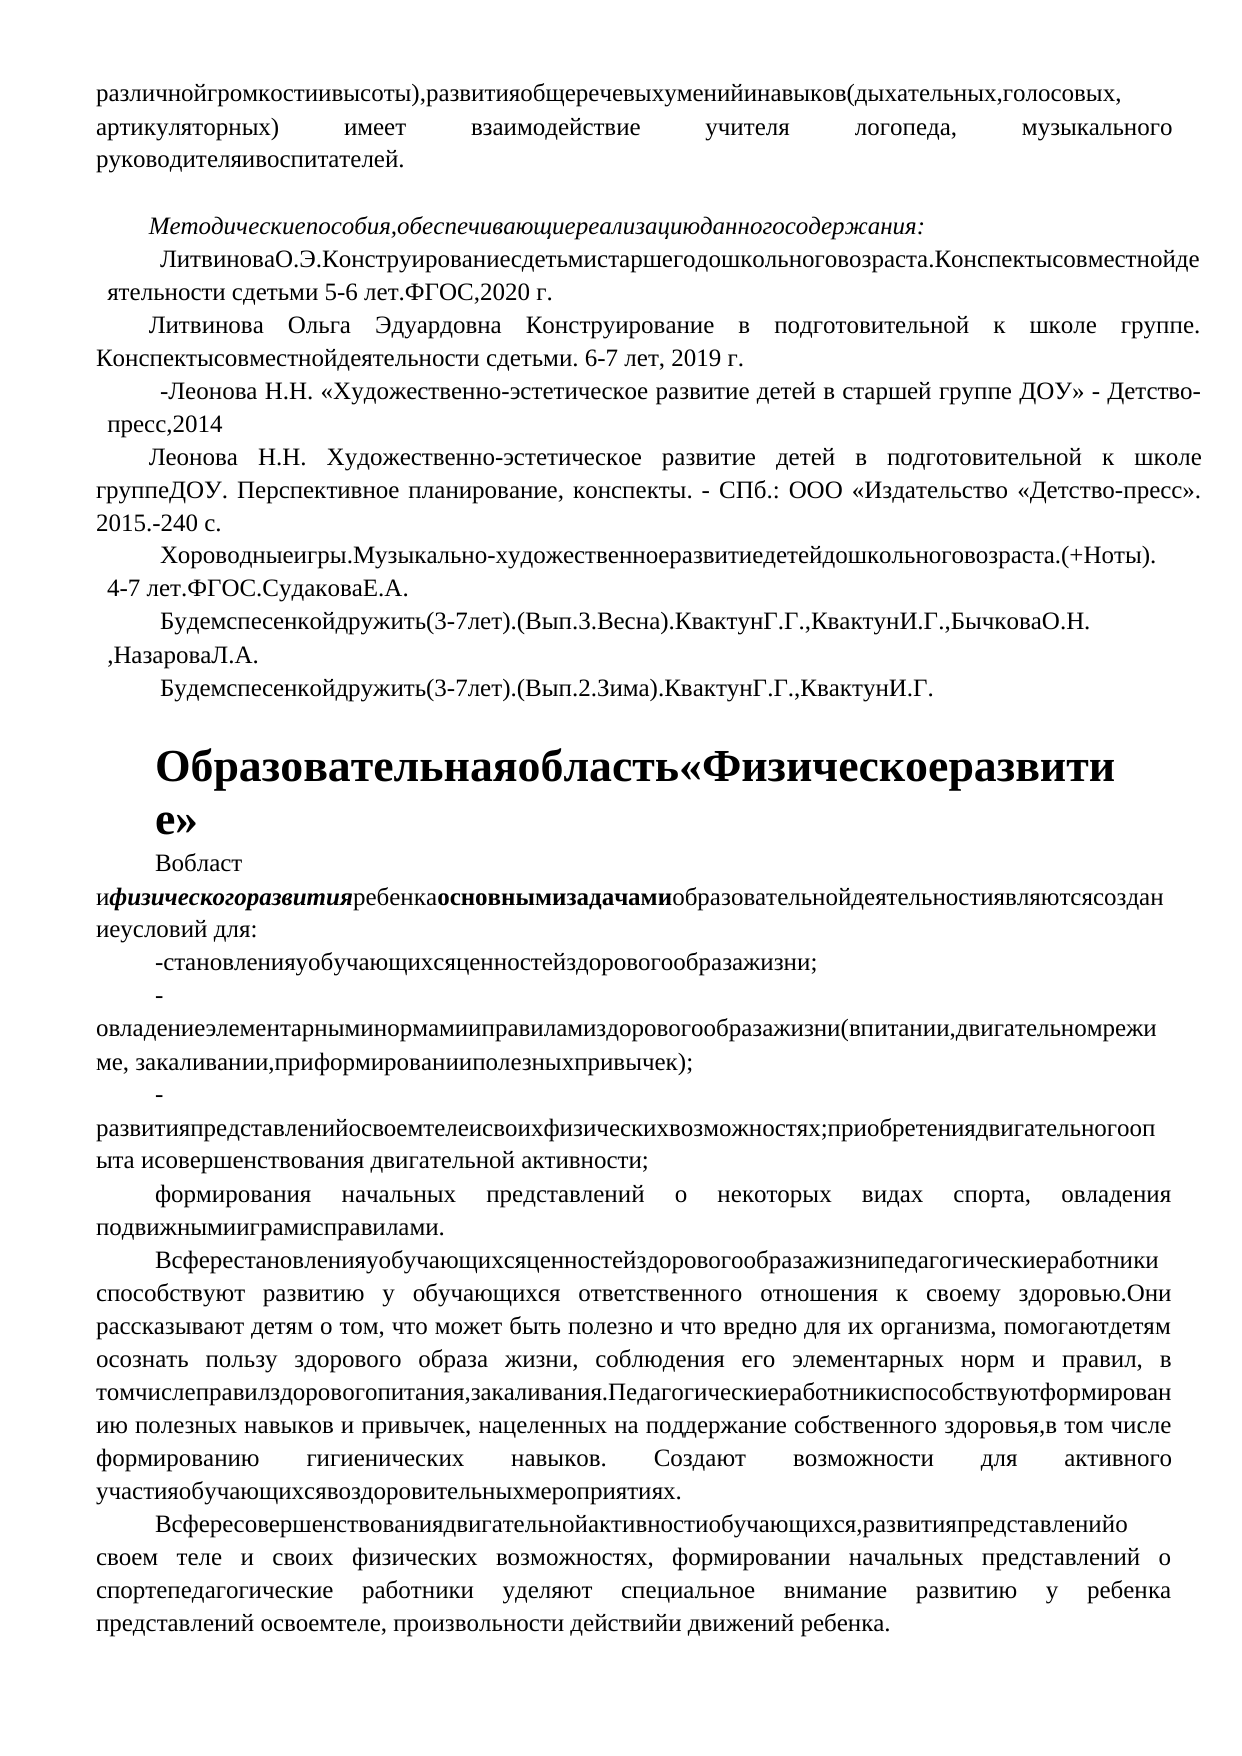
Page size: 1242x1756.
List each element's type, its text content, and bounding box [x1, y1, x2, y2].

text ЛитвиноваО.Э.Конструированиесдетьмистаршегодошкольноговозраста.Конспектысовместнойдеятельности сдетьми 5-6 лет.ФГОС,2020 г. [107, 244, 1202, 306]
subtitle Образовательнаяобласть«Физическоеразвитие» [155, 739, 1127, 844]
text Будемспесенкойдружить(3-7лет).(Вып.2.Зима).КвактунГ.Г.,КвактунИ.Г. [160, 673, 1237, 701]
text -Леонова Н.Н. «Художественно-эстетическое развитие детей в старшей группе ДОУ» - Детство-пресс,2014 [107, 376, 1202, 438]
text различнойгромкостиивысоты),развитияобщеречевыхуменийинавыков(дыхательных,голосовых, артикуляторных) имеет взаимодействие учителя­ логопеда, музыкального руководителяивоспитателей. [96, 78, 1173, 173]
text Всферестановленияуобучающихсяценностейздоровогообразажизнипедагогическиеработники способствуют развитию у обучающихся ответственного отношения к своему здоровью.Они рассказывают детям о том, что может быть полезно и что вредно для их организма, помогаютдетям осознать пользу здорового образа жизни, соблюдения его элементарных норм и правил, в томчислеправилздоровогопитания,закаливания.Педагогическиеработникиспособствуютформированию полезных навыков и привычек, нацеленных на поддержание собственного здоровья,в том числе формированию гигиенических навыков. Создают возможности для активного участияобучающихсявоздоровительныхмероприятиях. [96, 1245, 1173, 1504]
text Литвинова Ольга Эдуардовна Конструирование в подготовительной к школе группе. Конспектысовместнойдеятельности сдетьми. 6-7 лет, 2019 г. [96, 310, 1201, 372]
text Хороводныеигры.Музыкально-художественноеразвитиедетейдошкольноговозраста.(+Ноты). [160, 541, 1237, 569]
text Методическиепособия,обеспечивающиереализациюданногосодержания: [148, 211, 1237, 239]
text -развитияпредставленийосвоемтелеисвоихфизическихвозможностях;приобретениядвигательногоопыта исовершенствования двигательной активности; [96, 1079, 1172, 1174]
text -становленияуобучающихсяценностейздоровогообразажизни; [155, 948, 1237, 976]
text Леонова Н.Н. Художественно-эстетическое развитие детей в подготовительной к школе группеДОУ. Перспективное планирование, конспекты. - СПб.: ООО «Издательство «Детство-пресс». 2015.-240 с. [96, 442, 1202, 537]
text -овладениеэлементарныминормамииправиламиздоровогообразажизни(впитании,двигательномрежиме, закаливании,приформированииполезныхпривычек); [96, 981, 1172, 1075]
text ,НазароваЛ.А. [107, 640, 1237, 668]
text Будемспесенкойдружить(3-7лет).(Вып.3.Весна).КвактунГ.Г.,КвактунИ.Г.,БычковаО.Н. [160, 606, 1237, 635]
text Всфересовершенствованиядвигательнойактивностиобучающихся,развитияпредставленийо своем теле и своих физических возможностях, формировании начальных представлений о спортепедагогические работники уделяют специальное внимание развитию у ребенка представлений освоемтеле, произвольности действийи движений ребенка. [96, 1509, 1172, 1637]
text Вобластифизическогоразвитияребенкаосновнымизадачамиобразовательнойдеятельностиявляютсясозданиеусловий для: [96, 848, 1173, 943]
text формирования начальных представлений о некоторых видах спорта, овладения подвижнымииграмисправилами. [96, 1179, 1172, 1240]
list лет.ФГОС.СудаковаЕ.А. [107, 573, 1237, 602]
